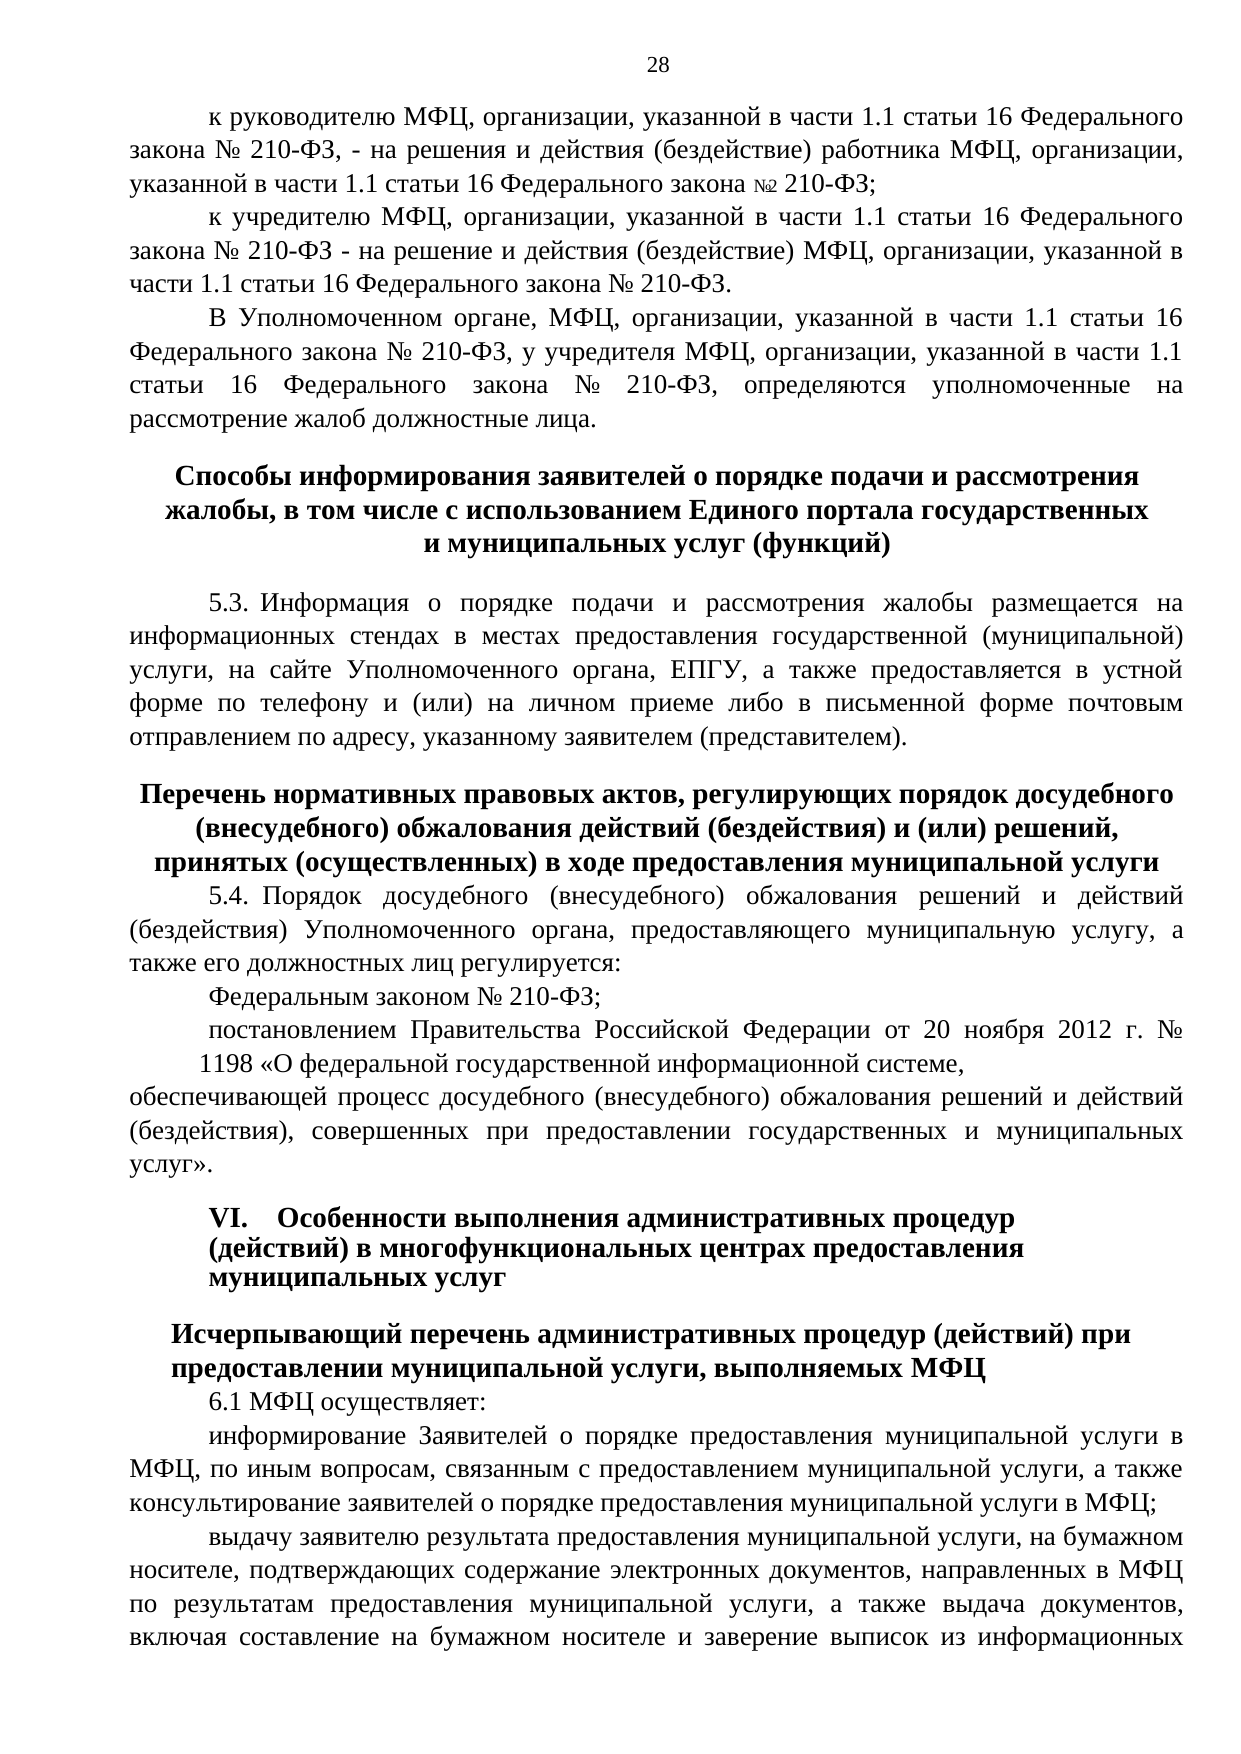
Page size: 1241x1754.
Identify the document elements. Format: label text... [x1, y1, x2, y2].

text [129, 1518, 1185, 1652]
text к учредителю МФЦ, организации, указанной в части 1.1 статьи 16 Федерального закона № 210-ФЗ - на решение и действия (бездействие) МФЦ, организации, указанной в части 1.1 статьи 16 Федерального закона № 210-ФЗ. [129, 199, 1185, 299]
text В Уполномоченном органе, МФЦ, организации, указанной в части 1.1 статьи 16 Федерального закона № 210-ФЗ, у учредителя МФЦ, организации, указанной в части 1.1 статьи 16 Федерального закона № 210-ФЗ, определяются уполномоченные на рассмотрение жалоб должностные лица. [129, 299, 1185, 434]
text Федеральным законом № 210-ФЗ; [129, 978, 1185, 1012]
text Перечень нормативных правовых актов, регулирующих порядок досудебного (внесудебного) обжалования действий (бездействия) и (или) решений, принятых (осуществленных) в ходе предоставления муниципальной услуги [129, 777, 1185, 878]
list Информация о порядке подачи и рассмотрения жалобы размещается на информационных стендах в местах предоставления государственной (муниципальной) услуги, на сайте Уполномоченного органа, ЕПГУ, а также предоставляется в устной форме по телефону и (или) на личном приеме либо в письменной форме почтовым отправлением по адресу, указанному заявителем (представителем). [129, 584, 1185, 752]
list Порядок досудебного (внесудебного) обжалования решений и действий (бездействия) Уполномоченного органа, предоставляющего муниципальную услугу, а также его должностных лиц регулируется: [129, 878, 1185, 978]
text постановлением Правительства Российской Федерации от 20 ноября 2012 г. № 1198 «О федеральной государственной информационной системе, [129, 1012, 1185, 1079]
text и муниципальных услуг (функций) [129, 526, 1185, 559]
text 6.1 МФЦ осуществляет: [129, 1384, 1185, 1418]
list Особенности выполнения административных процедур (действий) в многофункциональных центрах предоставления муниципальных услуг [208, 1204, 1133, 1292]
text к руководителю МФЦ, организации, указанной в части 1.1 статьи 16 Федерального закона № 210-ФЗ, - на решения и действия (бездействие) работника МФЦ, организации, указанной в части 1.1 статьи 16 Федерального закона №2 210-ФЗ; [129, 98, 1185, 199]
text обеспечивающей процесс досудебного (внесудебного) обжалования решений и действий (бездействия), совершенных при предоставлении государственных и муниципальных услуг». [129, 1079, 1185, 1179]
text Исчерпывающий перечень административных процедур (действий) при предоставлении муниципальной услуги, выполняемых МФЦ [171, 1317, 1185, 1384]
text информирование Заявителей о порядке предоставления муниципальной услуги в МФЦ, по иным вопросам, связанным с предоставлением муниципальной услуги, а также консультирование заявителей о порядке предоставления муниципальной услуги в МФЦ; [129, 1418, 1185, 1518]
text Способы информирования заявителей о порядке подачи и рассмотрения жалобы, в том числе с использованием Единого портала государственных [129, 459, 1185, 526]
